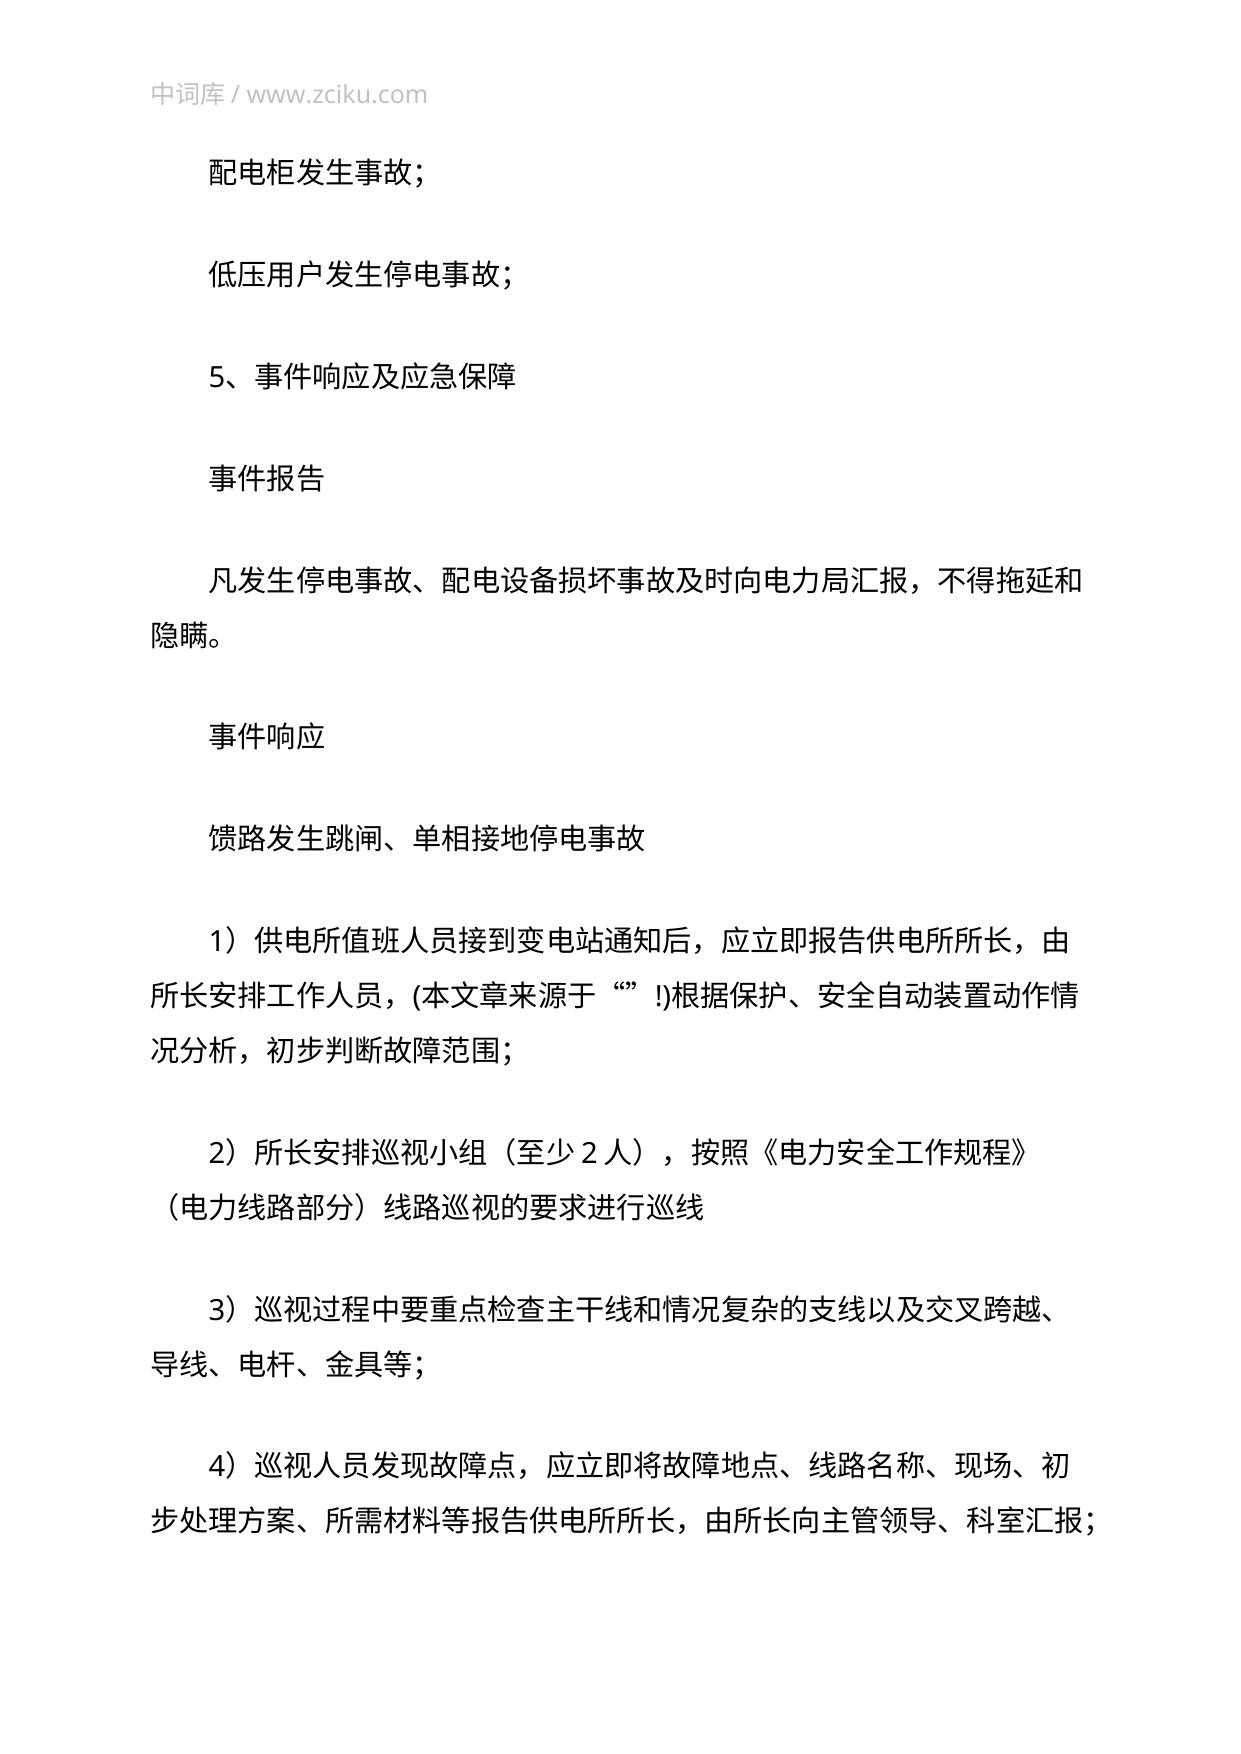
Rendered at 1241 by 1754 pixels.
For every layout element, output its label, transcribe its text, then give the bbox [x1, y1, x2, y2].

text 5、事件响应及应急保障 [150, 353, 1090, 396]
text 配电柜发生事故； [150, 150, 1090, 192]
text 事件响应 [150, 714, 1090, 756]
text 事件报告 [150, 456, 1090, 498]
text 低压用户发生停电事故； [150, 252, 1090, 294]
text 馈路发生跳闸、单相接地停电事故 [150, 816, 1090, 858]
text 凡发生停电事故、配电设备损坏事故及时向电力局汇报，不得拖延和隐瞒。 [150, 557, 1090, 654]
text 4）巡视人员发现故障点，应立即将故障地点、线路名称、现场、初步处理方案、所需材料等报告供电所所长，由所长向主管领导、科室汇报； [150, 1443, 1090, 1540]
text 2）所长安排巡视小组（至少2人），按照《电力安全工作规程》（电力线路部分）线路巡视的要求进行巡线 [150, 1129, 1090, 1227]
text 1）供电所值班人员接到变电站通知后，应立即报告供电所所长，由所长安排工作人员，(本文章来源于“”!)根据保护、安全自动装置动作情况分析，初步判断故障范围； [150, 917, 1090, 1070]
text 3）巡视过程中要重点检查主干线和情况复杂的支线以及交叉跨越、导线、电杆、金具等； [150, 1286, 1090, 1383]
